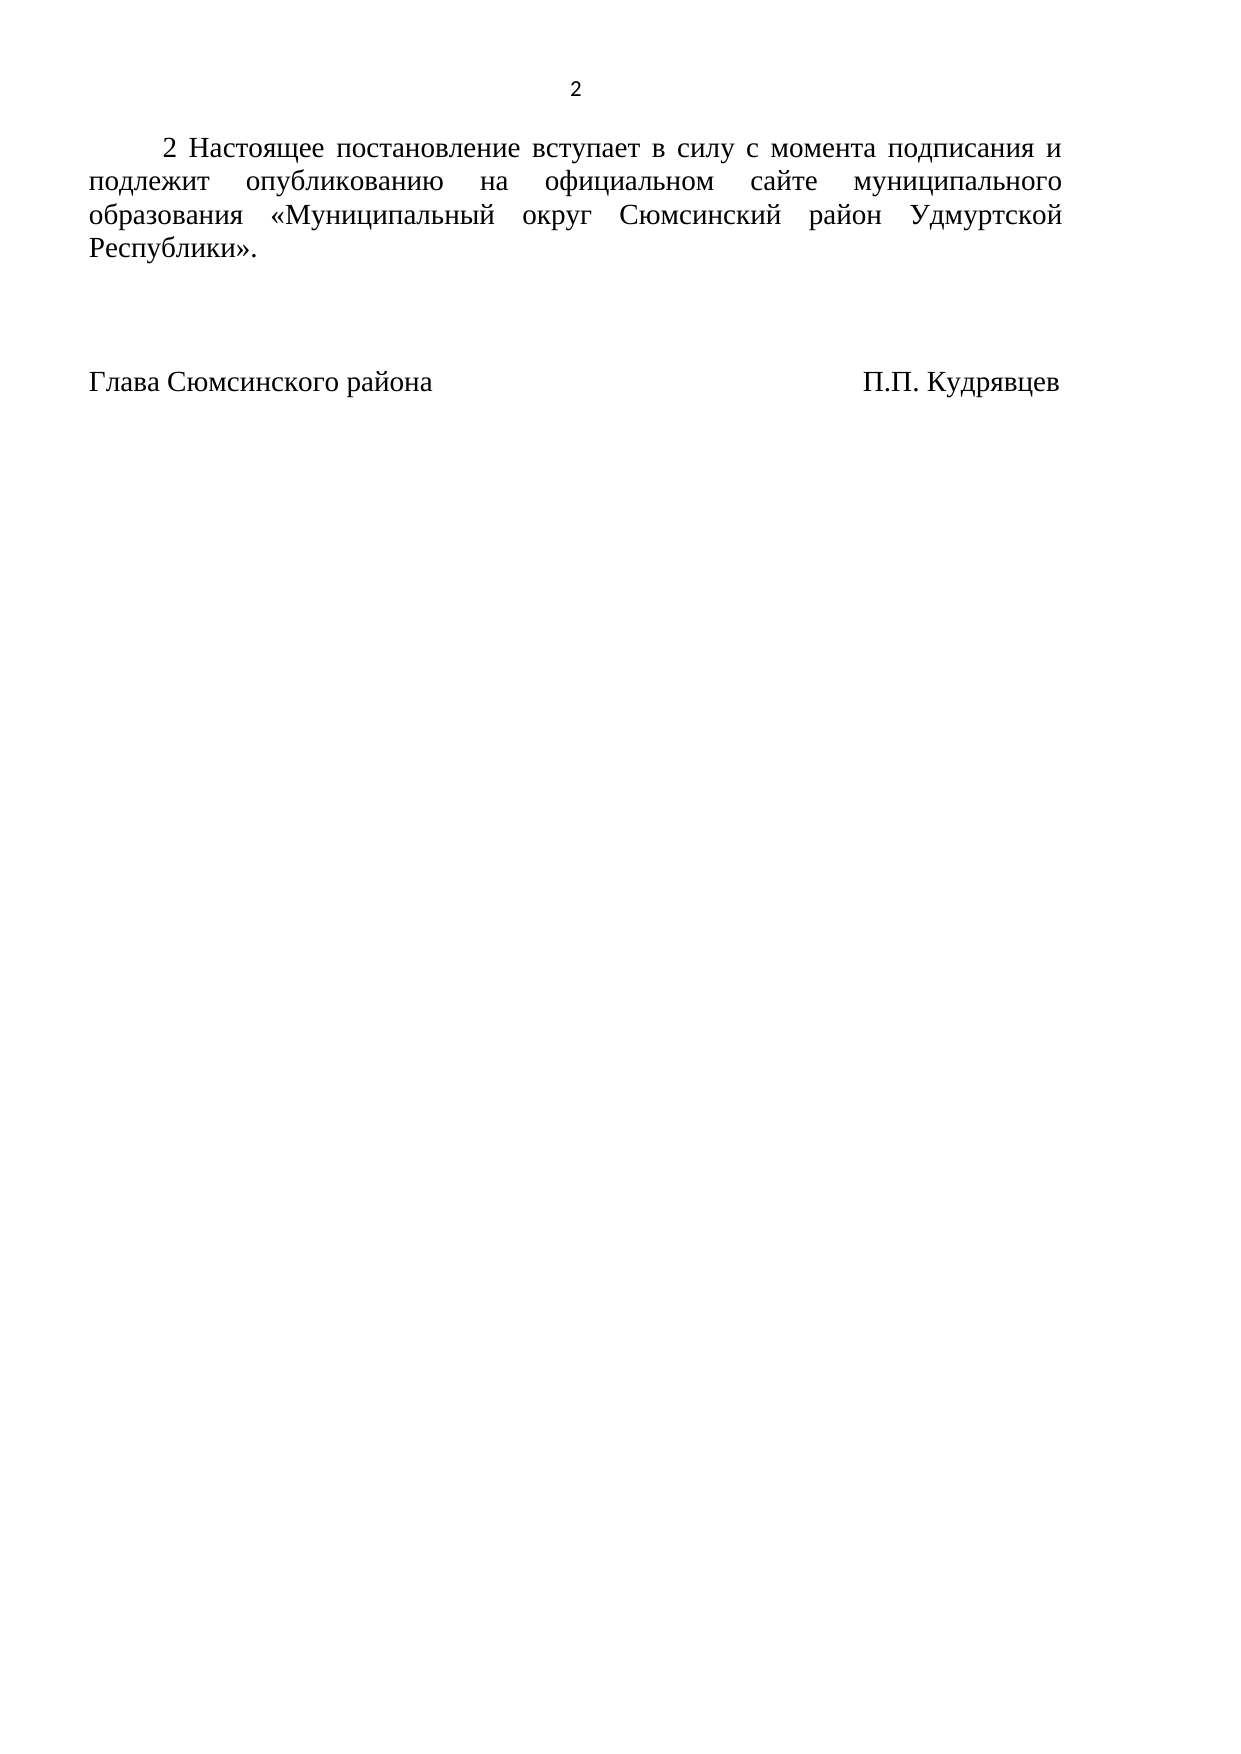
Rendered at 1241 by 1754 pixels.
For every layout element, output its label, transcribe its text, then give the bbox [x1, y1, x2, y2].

text Глава Сюмсинского района П.П. Кудрявцев [89, 364, 1063, 398]
text 2 Настоящее постановление вступает в силу с момента подписания и подлежит опубликованию на официальном сайте муниципального образования «Муниципальный округ Сюмсинский район Удмуртской Республики». [89, 130, 1063, 264]
